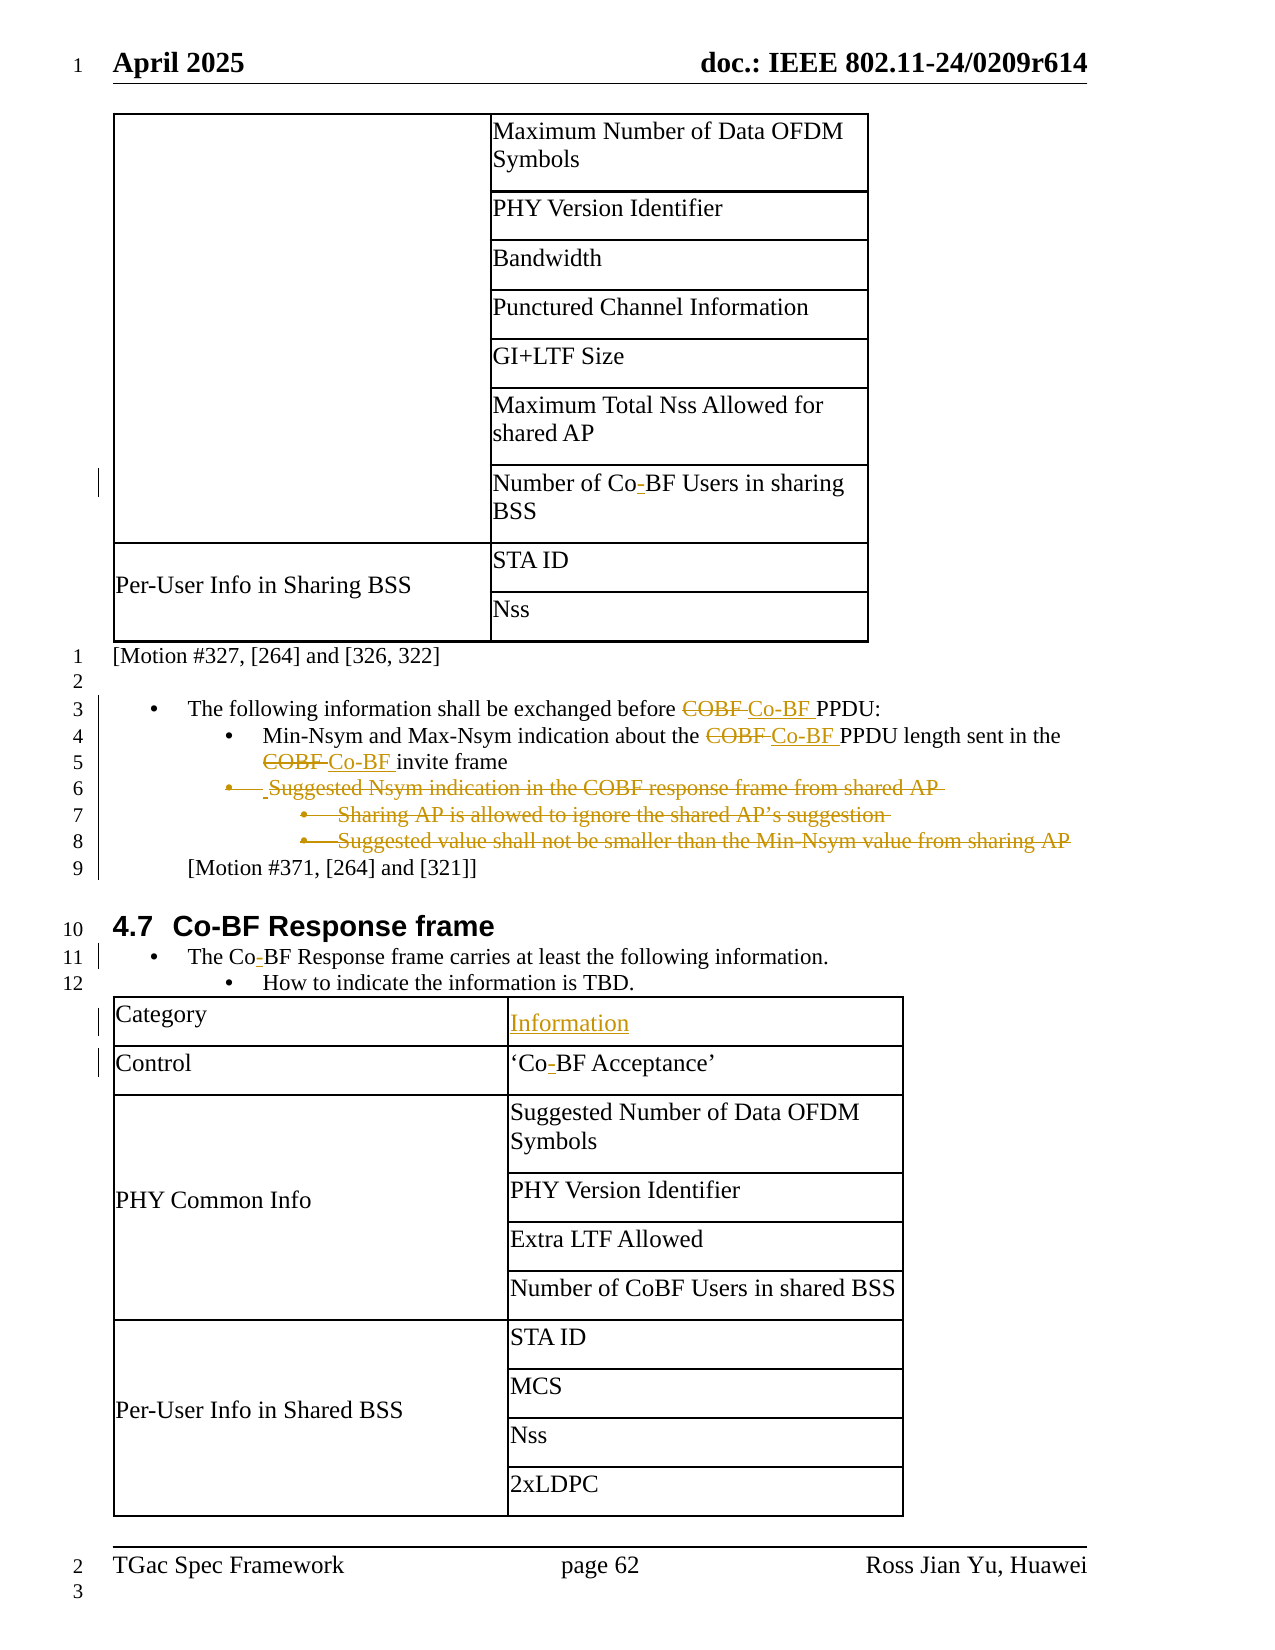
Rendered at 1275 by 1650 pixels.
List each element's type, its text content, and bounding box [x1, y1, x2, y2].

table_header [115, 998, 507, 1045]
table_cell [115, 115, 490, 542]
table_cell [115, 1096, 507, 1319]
list The CoBF Response frame carries at least the following information. [150, 943, 1087, 969]
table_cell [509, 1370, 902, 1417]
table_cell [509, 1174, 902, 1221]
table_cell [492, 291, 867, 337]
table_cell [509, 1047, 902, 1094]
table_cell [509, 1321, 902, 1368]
text [Motion #327, [264] and [326, 322] [112, 642, 1087, 669]
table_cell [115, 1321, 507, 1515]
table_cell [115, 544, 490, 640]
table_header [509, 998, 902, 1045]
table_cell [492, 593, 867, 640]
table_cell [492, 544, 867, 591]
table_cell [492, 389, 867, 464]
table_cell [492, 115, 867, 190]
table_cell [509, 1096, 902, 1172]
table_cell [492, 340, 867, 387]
list [Motion #371, [264] and [321]] [187, 854, 1087, 880]
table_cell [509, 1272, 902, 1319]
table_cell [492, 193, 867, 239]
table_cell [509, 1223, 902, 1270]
list Min-Nsym and Max-Nsym indication about the PPDU length sent in the invite frame [225, 722, 1087, 774]
list How to indicate the information is TBD. [225, 969, 1087, 996]
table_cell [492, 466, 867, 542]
subtitle Co-BF Response frame [112, 909, 1087, 943]
list The following information shall be exchanged before PPDU: [150, 695, 1087, 722]
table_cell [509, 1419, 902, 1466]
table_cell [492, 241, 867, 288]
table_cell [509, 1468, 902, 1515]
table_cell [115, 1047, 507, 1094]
